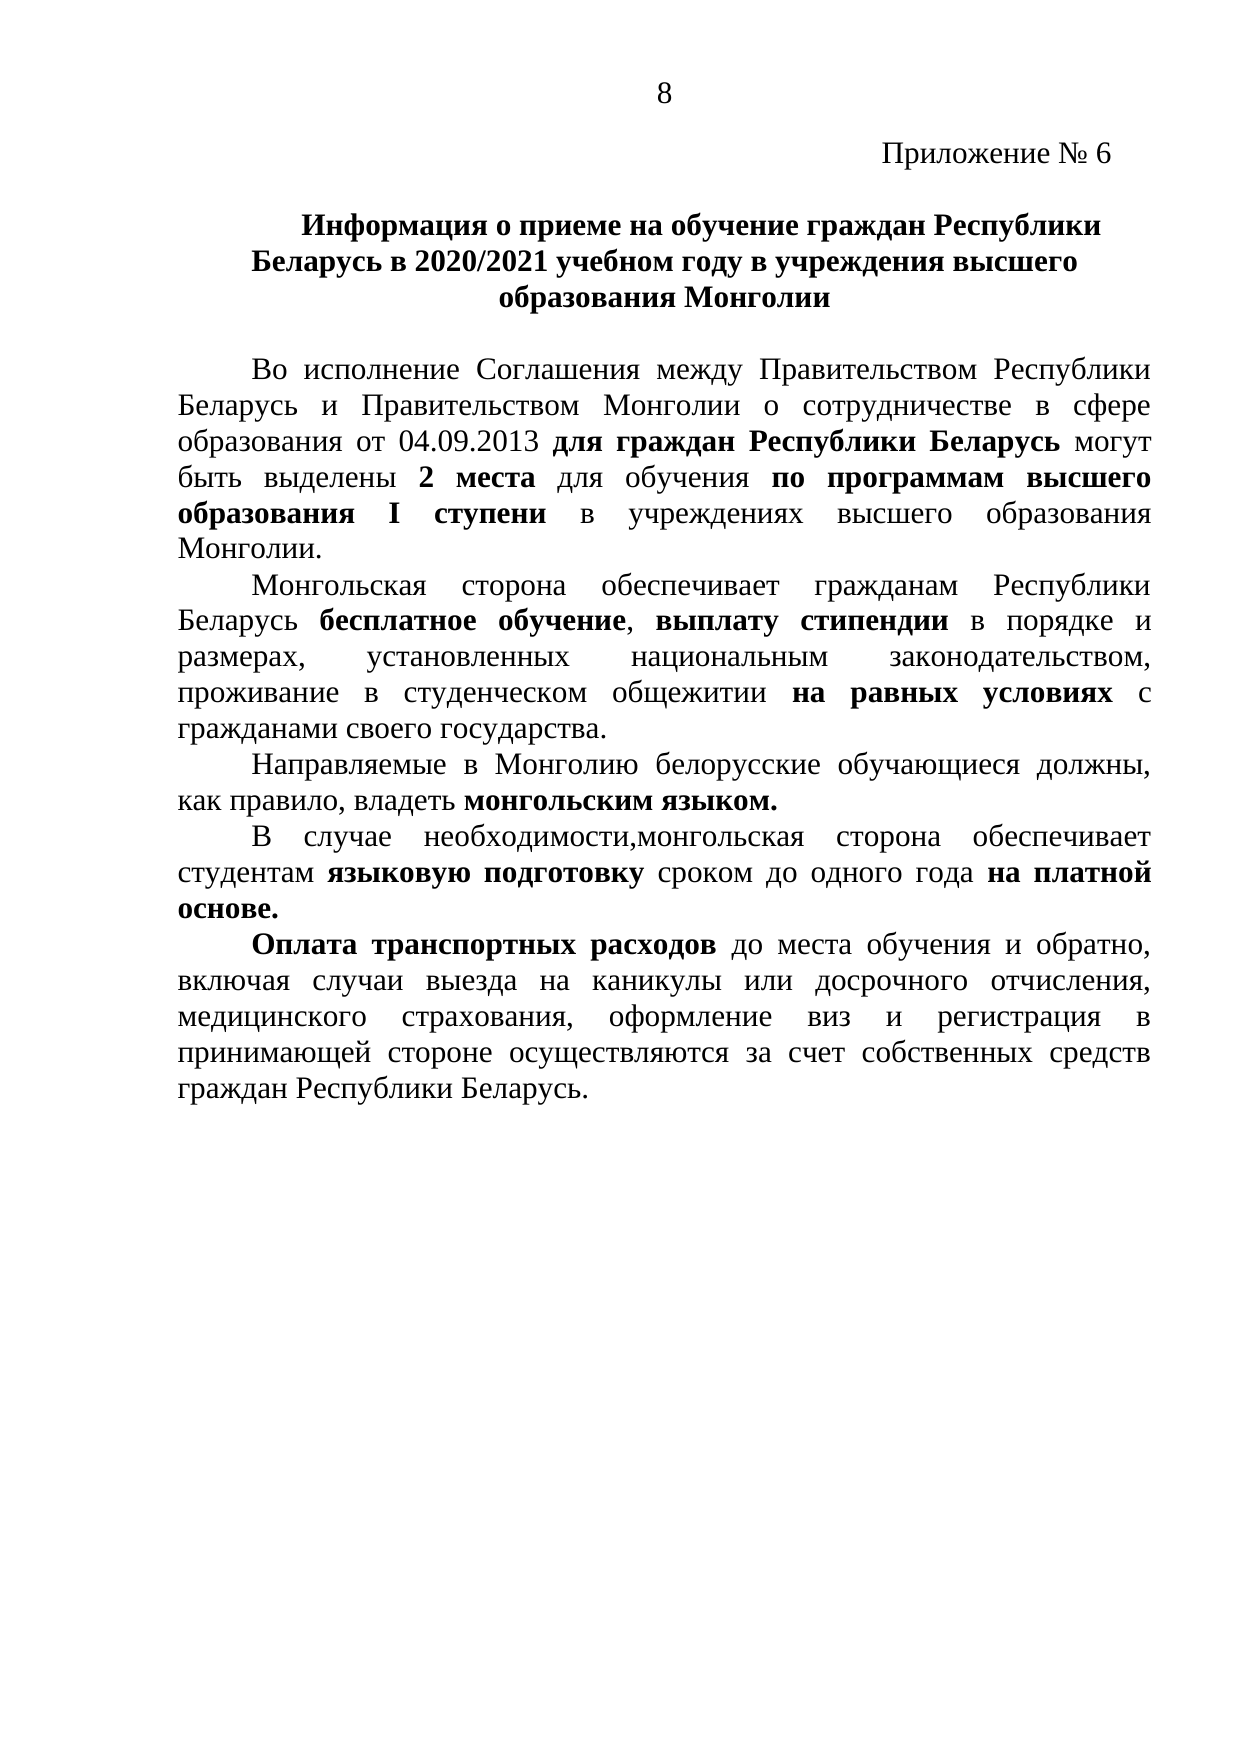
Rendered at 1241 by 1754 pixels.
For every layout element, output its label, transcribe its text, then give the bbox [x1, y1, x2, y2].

text В случае необходимости,монгольская сторона обеспечивает студентам языковую подготовку сроком до одного года на платной основе. [177, 817, 1152, 925]
text Оплата транспортных расходов до места обучения и обратно, включая случаи выезда на каникулы или досрочного отчисления, медицинского страхования, оформление виз и регистрация в принимающей стороне осуществляются за счет собственных средств граждан Республики Беларусь. [177, 925, 1152, 1105]
text Информация о приеме на обучение граждан Республики Беларусь в 2020/2021 учебном году в учреждения высшего образования Монголии [177, 206, 1152, 314]
text Монгольская сторона обеспечивает гражданам Республики Беларусь бесплатное обучение, выплату стипендии в порядке и размерах, установленных национальным законодательством, проживание в студенческом общежитии на равных условиях с гражданами своего государства. [177, 566, 1152, 745]
text Во исполнение Соглашения между Правительством Республики Беларусь и Правительством Монголии о сотрудничестве в сфере образования от 04.09.2013 для граждан Республики Беларусь могут быть выделены 2 места для обучения по программам высшего образования I ступени в учреждениях высшего образования Монголии. [177, 350, 1152, 566]
text Приложение № 6 [767, 134, 1152, 170]
text Направляемые в Монголию белорусские обучающиеся должны, как правило, владеть монгольским языком. [177, 745, 1152, 817]
